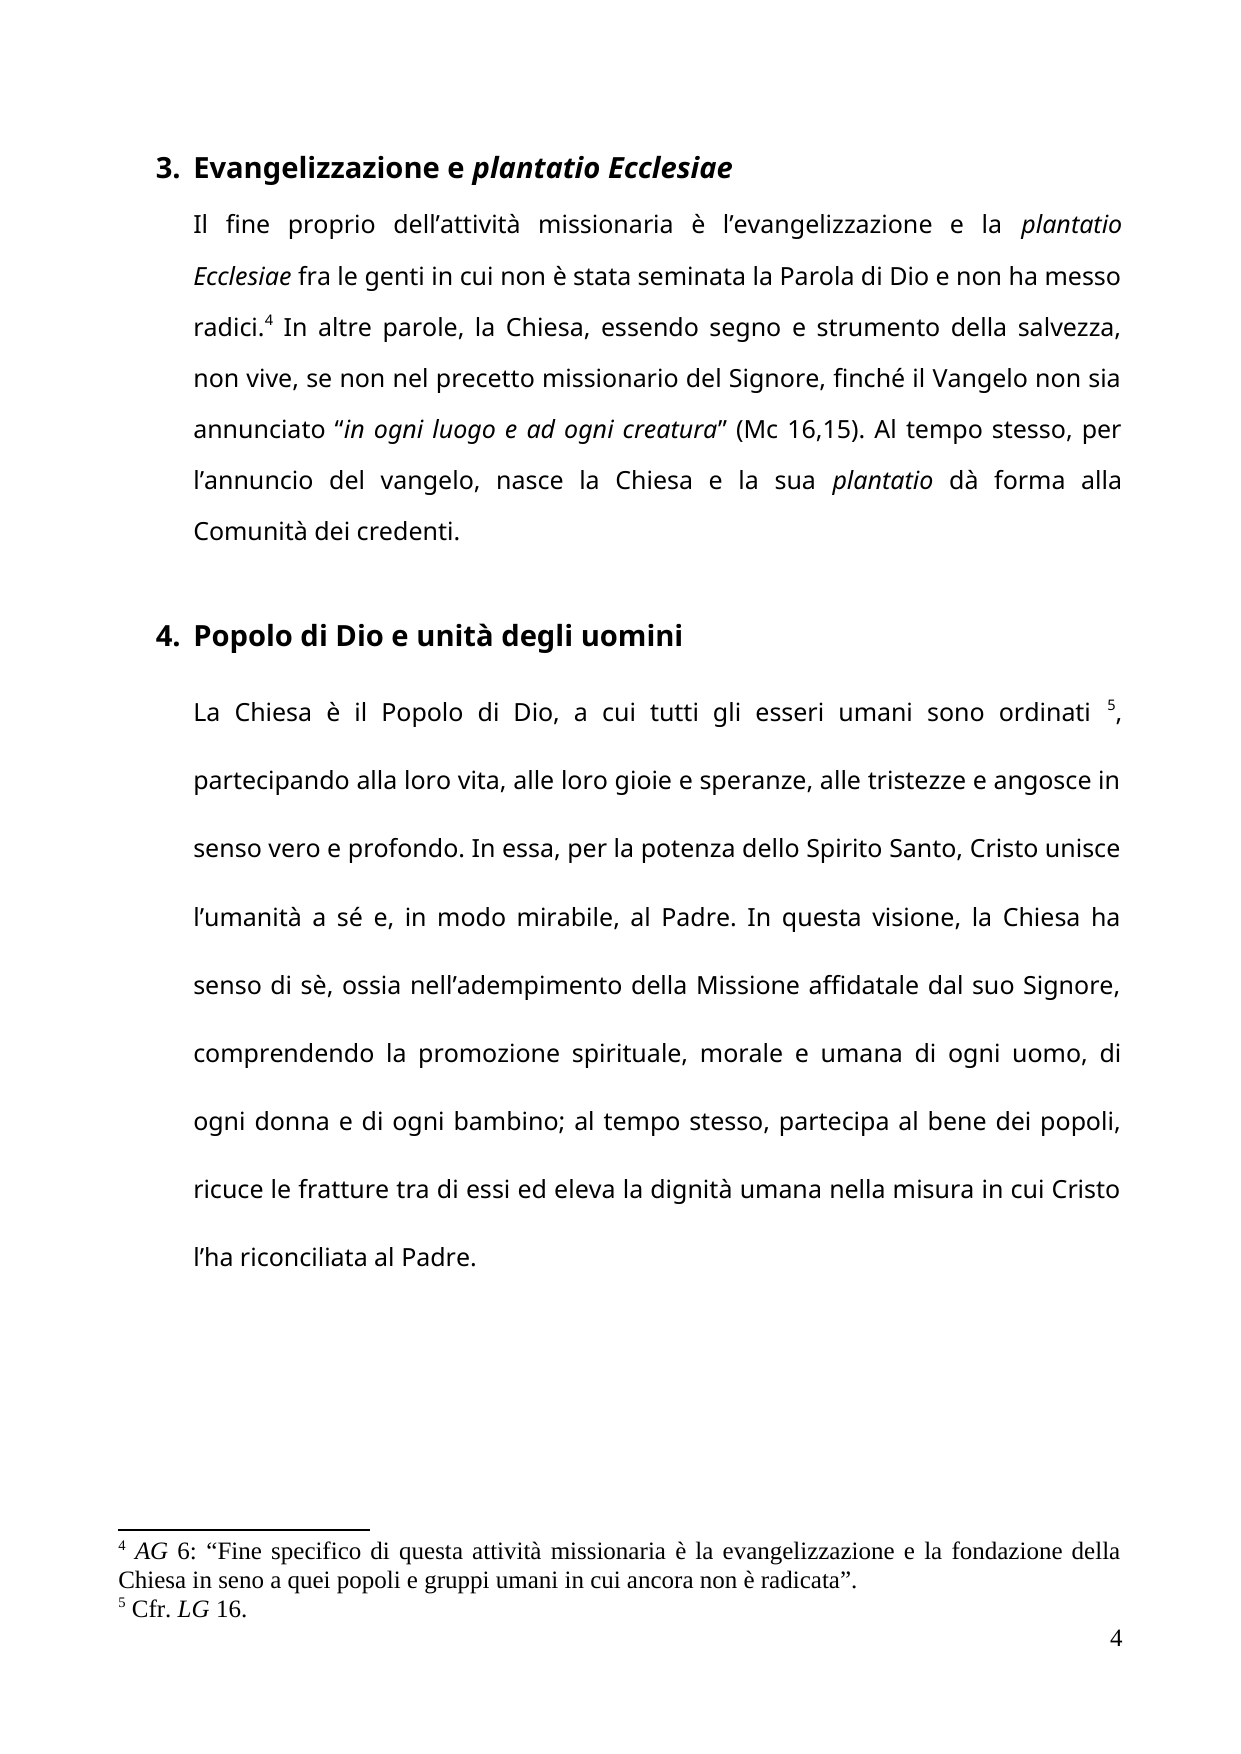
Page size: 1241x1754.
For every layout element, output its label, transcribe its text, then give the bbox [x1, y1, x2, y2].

list Popolo di Dio e unità degli uomini [156, 615, 1122, 655]
list La Chiesa è il Popolo di Dio, a cui tutti gli esseri umani sono ordinati , partecipando alla loro vita, alle loro gioie e speranze, alle tristezze e angosce in senso vero e profondo. In essa, per la potenza dello Spirito Santo, Cristo unisce l’umanità a sé e, in modo mirabile, al Padre. In questa visione, la Chiesa ha senso di sè, ossia nell’adempimento della Missione affidatale dal suo Signore, comprendendo la promozione spirituale, morale e umana di ogni uomo, di ogni donna e di ogni bambino; al tempo stesso, partecipa al bene dei popoli, ricuce le fratture tra di essi ed eleva la dignità umana nella misura in cui Cristo l’ha riconciliata al Padre. [193, 695, 1122, 1274]
list Evangelizzazione e plantatio Ecclesiae [156, 148, 1122, 187]
list Il fine proprio dell’attività missionaria è l’evangelizzazione e la plantatio Ecclesiae fra le genti in cui non è stata seminata la Parola di Dio e non ha messo radici. In altre parole, la Chiesa, essendo segno e strumento della salvezza, non vive, se non nel precetto missionario del Signore, finché il Vangelo non sia annunciato “in ogni luogo e ad ogni creatura” (Mc 16,15). Al tempo stesso, per l’annuncio del vangelo, nasce la Chiesa e la sua plantatio dà forma alla Comunità dei credenti. [193, 207, 1122, 547]
